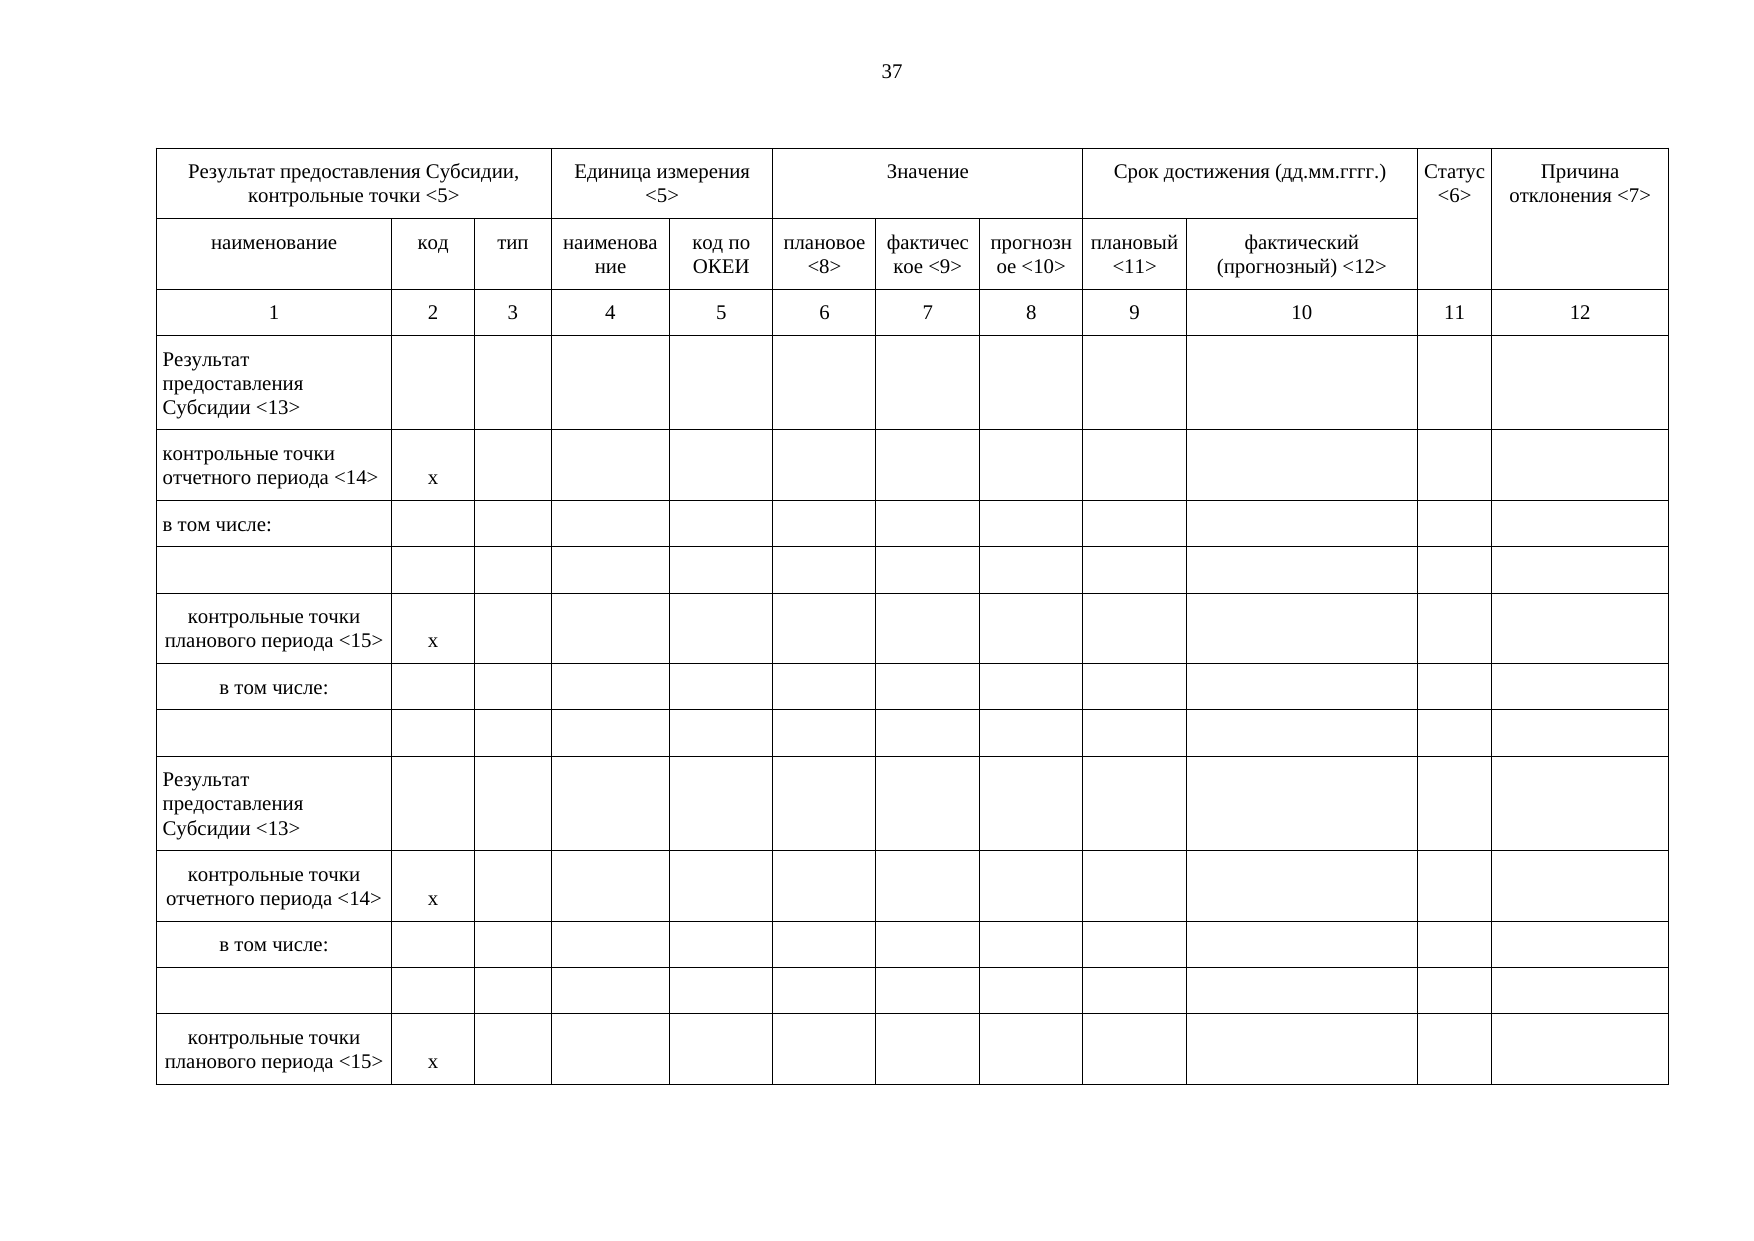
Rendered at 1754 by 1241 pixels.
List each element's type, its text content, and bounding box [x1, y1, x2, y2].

table_cell контрольные точки отчетного периода <14> [157, 851, 391, 921]
table_cell [1083, 757, 1186, 850]
table_cell фактический (прогнозный) <12> [1187, 219, 1417, 288]
table_cell [670, 1014, 772, 1084]
table_cell [876, 851, 979, 921]
table_cell [980, 710, 1082, 756]
table_cell [670, 710, 772, 756]
table_cell x [392, 594, 474, 663]
table_cell [773, 968, 875, 1013]
table_cell [1418, 757, 1491, 850]
table_cell наименование [157, 219, 391, 288]
table_cell [552, 501, 669, 546]
table_cell [552, 851, 669, 921]
table_cell [475, 851, 551, 921]
table_cell [1418, 336, 1491, 429]
table_cell [1187, 1014, 1417, 1084]
table_cell Результат предоставления Субсидии <13> [157, 757, 391, 850]
table_cell 5 [670, 290, 772, 335]
table_cell контрольные точки планового периода <15> [157, 594, 391, 663]
table_cell [1187, 664, 1417, 709]
table_cell в том числе: [157, 922, 391, 967]
table_cell контрольные точки планового периода <15> [157, 1014, 391, 1084]
table_cell 11 [1418, 290, 1491, 335]
table_cell [1187, 547, 1417, 592]
table_cell [475, 336, 551, 429]
table_cell [670, 336, 772, 429]
table_cell [392, 501, 474, 546]
table_cell [876, 430, 979, 500]
table_cell [1418, 547, 1491, 592]
table_cell [475, 710, 551, 756]
table_cell [773, 501, 875, 546]
table_cell [1187, 851, 1417, 921]
table_cell [1492, 594, 1668, 663]
table_cell [392, 547, 474, 592]
table_cell 1 [157, 290, 391, 335]
table_cell [1083, 922, 1186, 967]
table_cell [552, 1014, 669, 1084]
table_cell [1418, 594, 1491, 663]
table_cell плановый <11> [1083, 219, 1186, 288]
table_cell [475, 594, 551, 663]
table_cell [552, 430, 669, 500]
table_cell [980, 594, 1082, 663]
table_cell [475, 501, 551, 546]
table_cell [670, 594, 772, 663]
table_cell [157, 547, 391, 592]
table_cell [1492, 430, 1668, 500]
table_cell [1083, 336, 1186, 429]
table_cell 7 [876, 290, 979, 335]
table_cell [876, 664, 979, 709]
table_cell фактическое <9> [876, 219, 979, 288]
table_cell [1418, 430, 1491, 500]
table_cell [1492, 968, 1668, 1013]
table_cell [876, 710, 979, 756]
table_cell [876, 1014, 979, 1084]
table_cell [876, 757, 979, 850]
table_cell [876, 922, 979, 967]
table_cell [552, 710, 669, 756]
table_cell [670, 922, 772, 967]
table_cell [1083, 1014, 1186, 1084]
table_cell 10 [1187, 290, 1417, 335]
table_cell [980, 757, 1082, 850]
table_cell [392, 710, 474, 756]
table_cell контрольные точки отчетного периода <14> [157, 430, 391, 500]
table_cell [670, 851, 772, 921]
table_cell [475, 1014, 551, 1084]
table_cell [1492, 1014, 1668, 1084]
table_cell [980, 501, 1082, 546]
table_cell [670, 664, 772, 709]
table_header Значение [773, 149, 1082, 218]
table_cell [670, 430, 772, 500]
table_cell [552, 594, 669, 663]
table_cell [475, 968, 551, 1013]
table_cell [1187, 336, 1417, 429]
table_cell [1492, 757, 1668, 850]
table_cell [1492, 922, 1668, 967]
table_cell [1083, 594, 1186, 663]
table_cell [980, 1014, 1082, 1084]
table_header Причина отклонения <7> [1492, 149, 1668, 288]
table_cell [1083, 430, 1186, 500]
table_cell [773, 710, 875, 756]
table_cell [475, 430, 551, 500]
table_cell [1418, 968, 1491, 1013]
table_cell 9 [1083, 290, 1186, 335]
table_cell код по ОКЕИ [670, 219, 772, 288]
table_cell [876, 501, 979, 546]
table_cell 8 [980, 290, 1082, 335]
table_cell [1083, 710, 1186, 756]
table_cell [980, 968, 1082, 1013]
table_cell [475, 664, 551, 709]
table_cell [980, 664, 1082, 709]
table_header Срок достижения (дд.мм.гггг.) [1083, 149, 1417, 218]
table_cell x [392, 430, 474, 500]
table_cell 2 [392, 290, 474, 335]
table_cell [773, 336, 875, 429]
table_cell 6 [773, 290, 875, 335]
table_cell наименование [552, 219, 669, 288]
table_cell [1418, 710, 1491, 756]
table_header Единица измерения <5> [552, 149, 772, 218]
table_cell [1492, 501, 1668, 546]
table_cell [1418, 501, 1491, 546]
table_cell [670, 757, 772, 850]
table_cell [157, 968, 391, 1013]
table_cell [1492, 336, 1668, 429]
table_header Статус <6> [1418, 149, 1491, 288]
table_cell прогнозное <10> [980, 219, 1082, 288]
table_cell [475, 757, 551, 850]
table_cell [876, 594, 979, 663]
table_cell 4 [552, 290, 669, 335]
table_cell [552, 757, 669, 850]
table_cell [773, 594, 875, 663]
table_cell [773, 1014, 875, 1084]
table_cell [1187, 594, 1417, 663]
table_cell 12 [1492, 290, 1668, 335]
table_cell [1083, 664, 1186, 709]
table_cell [475, 922, 551, 967]
table_cell [1418, 1014, 1491, 1084]
table_cell [552, 547, 669, 592]
table_cell [552, 968, 669, 1013]
table_cell 3 [475, 290, 551, 335]
table_cell [1187, 710, 1417, 756]
table_cell [876, 336, 979, 429]
table_cell плановое <8> [773, 219, 875, 288]
table_cell [773, 757, 875, 850]
table_cell [980, 922, 1082, 967]
table_cell Результат предоставления Субсидии <13> [157, 336, 391, 429]
table_cell [1083, 968, 1186, 1013]
table_cell [1083, 851, 1186, 921]
table_cell [392, 336, 474, 429]
table_cell в том числе: [157, 501, 391, 546]
table_cell [552, 664, 669, 709]
table_cell [1083, 501, 1186, 546]
table_cell [1492, 710, 1668, 756]
table_cell [392, 968, 474, 1013]
table_cell [475, 547, 551, 592]
table_cell [773, 851, 875, 921]
table_cell [980, 430, 1082, 500]
table_cell [552, 922, 669, 967]
table_cell [1418, 922, 1491, 967]
table_cell [980, 336, 1082, 429]
table_cell [1187, 968, 1417, 1013]
table_cell [1187, 922, 1417, 967]
table_cell [773, 664, 875, 709]
table_cell [773, 430, 875, 500]
table_cell [876, 968, 979, 1013]
table_cell [980, 851, 1082, 921]
table_cell [773, 922, 875, 967]
table_header Результат предоставления Субсидии, контрольные точки <5> [157, 149, 551, 218]
table_cell [552, 336, 669, 429]
table_cell [392, 922, 474, 967]
table_cell [876, 547, 979, 592]
table_cell [1187, 757, 1417, 850]
table_cell тип [475, 219, 551, 288]
table_cell [1492, 547, 1668, 592]
table_cell [1187, 501, 1417, 546]
table_cell [980, 547, 1082, 592]
table_cell [670, 547, 772, 592]
table_cell в том числе: [157, 664, 391, 709]
table_cell [670, 501, 772, 546]
table_cell [1492, 664, 1668, 709]
table_cell [1418, 851, 1491, 921]
table_cell [1083, 547, 1186, 592]
table_cell [157, 710, 391, 756]
table_cell [392, 757, 474, 850]
table_cell [1187, 430, 1417, 500]
table_cell код [392, 219, 474, 288]
table_cell x [392, 1014, 474, 1084]
table_cell [1418, 664, 1491, 709]
table_cell x [392, 851, 474, 921]
table_cell [392, 664, 474, 709]
table_cell [773, 547, 875, 592]
table_cell [1492, 851, 1668, 921]
table_cell [670, 968, 772, 1013]
